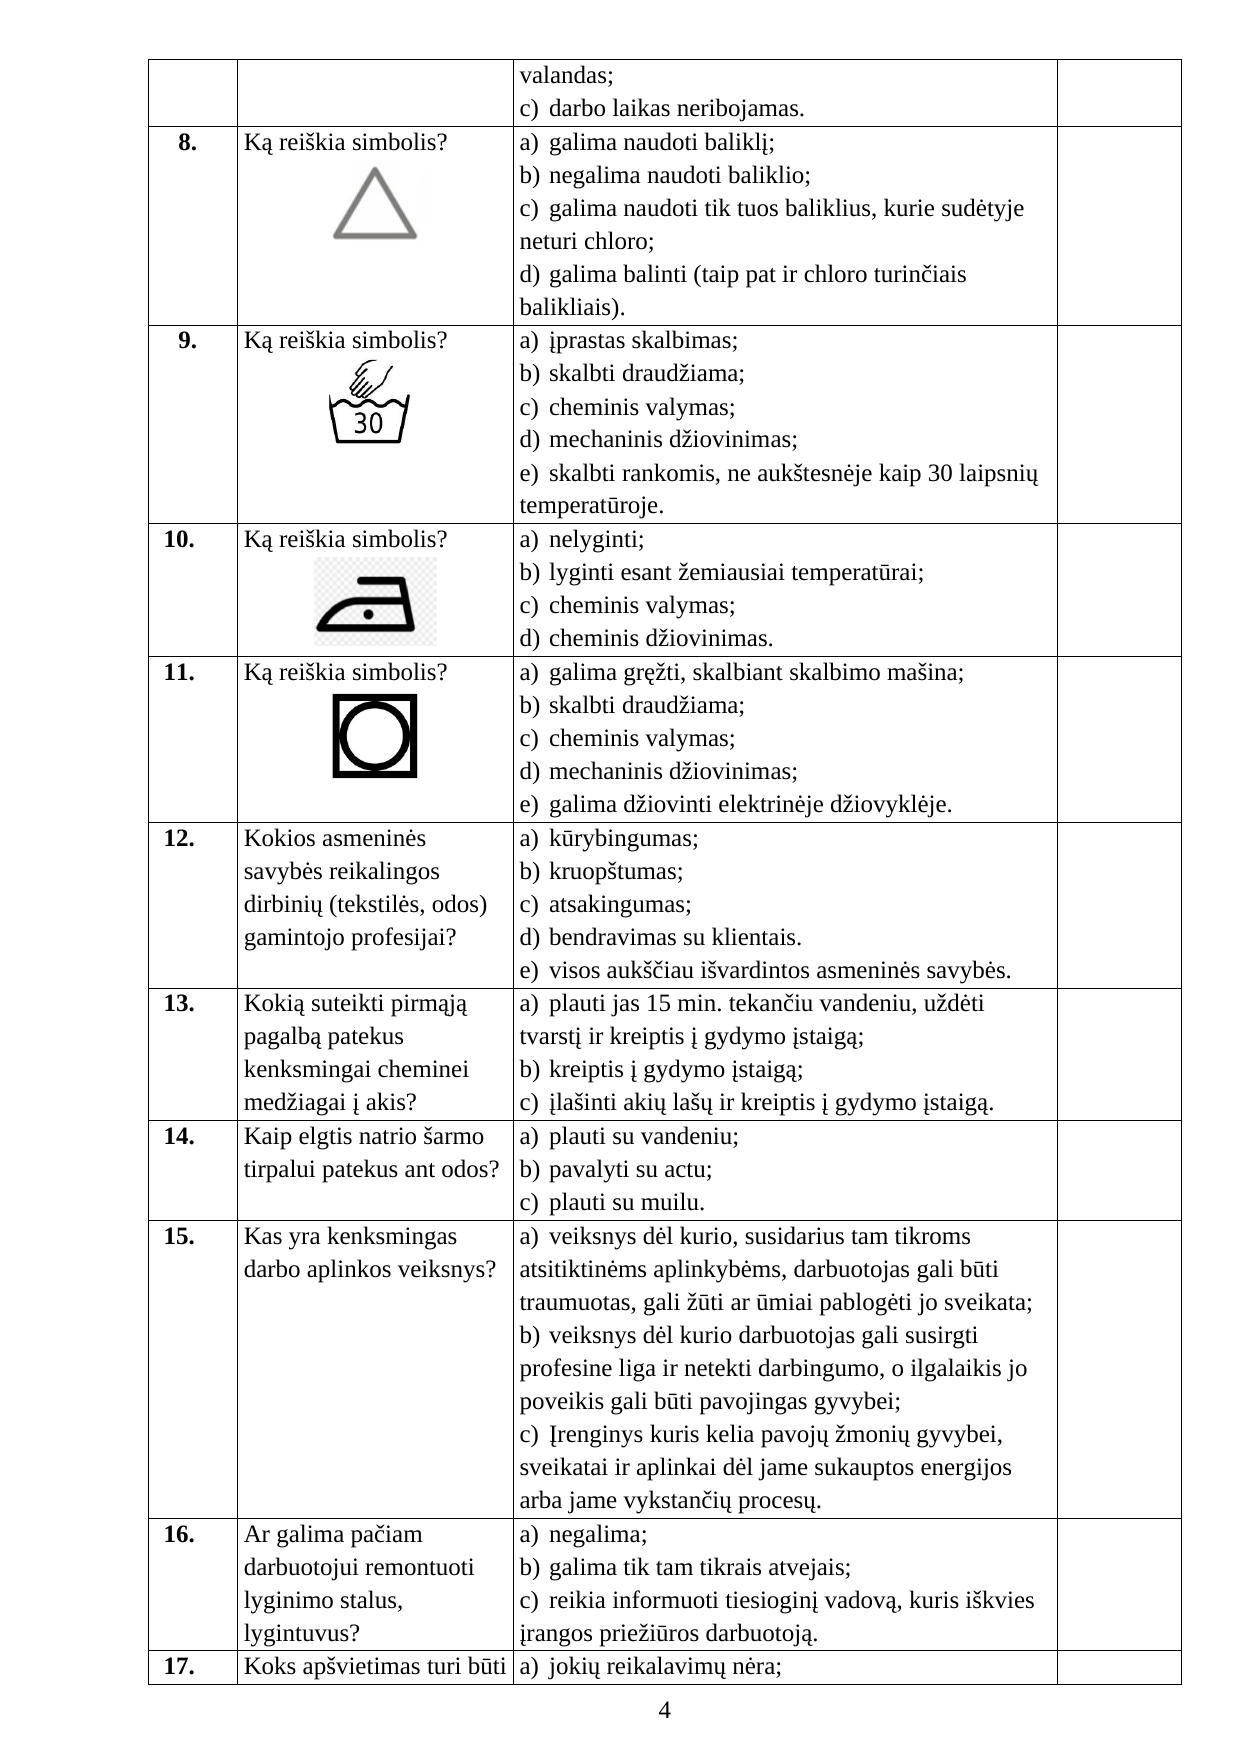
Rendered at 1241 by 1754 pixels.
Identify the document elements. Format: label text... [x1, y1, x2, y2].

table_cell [514, 1651, 1057, 1684]
table_cell [1058, 1221, 1181, 1518]
table_cell Kaip elgtis natrio šarmo tirpalui patekus ant odos? [238, 1121, 513, 1220]
table_cell [1058, 1651, 1181, 1684]
table_cell Ką reiškia simbolis? [238, 524, 513, 656]
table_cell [238, 1651, 513, 1684]
picture [314, 557, 437, 646]
table_cell Kas yra kenksmingas darbo aplinkos veiksnys? [238, 1221, 513, 1518]
table_cell [1058, 524, 1181, 656]
table_cell [149, 989, 237, 1120]
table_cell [514, 60, 1057, 126]
table_cell [1058, 823, 1181, 987]
table_cell [1058, 657, 1181, 822]
table_cell Kokios asmeninės savybės reikalingos dirbinių (tekstilės, odos) gamintojo profesijai? [238, 823, 513, 987]
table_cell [238, 60, 513, 126]
table_cell negalima; galima tik tam tikrais atvejais; reikia informuoti tiesioginį vadovą, kuris iškvies įrangos priežiūros darbuotoją. [514, 1519, 1057, 1650]
table_cell veiksnys dėl kurio, susidarius tam tikroms atsitiktinėms aplinkybėms, darbuotojas gali būti traumuotas, gali žūti ar ūmiai pablogėti jo sveikata; veiksnys dėl kurio darbuotojas gali susirgti profesine liga ir netekti darbingumo, o ilgalaikis jo poveikis gali būti pavojingas gyvybei; Įrenginys kuris kelia pavojų žmonių gyvybei, sveikatai ir aplinkai dėl jame sukauptos energijos arba jame vykstančių procesų. [514, 1221, 1057, 1518]
table_cell [1058, 989, 1181, 1120]
table_cell plauti su vandeniu; pavalyti su actu; plauti su muilu. [514, 1121, 1057, 1220]
table_cell [149, 657, 237, 822]
table_cell [149, 1519, 237, 1650]
table_cell [149, 60, 237, 126]
table_cell [149, 1121, 237, 1220]
table_cell [149, 127, 237, 324]
table_cell [1058, 326, 1181, 523]
table_cell Ką reiškia simbolis? [238, 127, 513, 324]
table_cell nelyginti; lyginti esant žemiausiai temperatūrai; cheminis valymas; cheminis džiovinimas. [514, 524, 1057, 656]
table_cell galima gręžti, skalbiant skalbimo mašina; skalbti draudžiama; cheminis valymas; mechaninis džiovinimas; galima džiovinti elektrinėje džiovyklėje. [514, 657, 1057, 822]
table_cell [149, 1651, 237, 1684]
table_cell [1058, 1121, 1181, 1220]
table_cell [149, 823, 237, 987]
table_cell galima naudoti baliklį; negalima naudoti baliklio; galima naudoti tik tuos baliklius, kurie sudėtyje neturi chloro; galima balinti (taip pat ir chloro turinčiais balikliais). [514, 127, 1057, 324]
picture [320, 159, 431, 249]
table_cell įprastas skalbimas; skalbti draudžiama; cheminis valymas; mechaninis džiovinimas; skalbti rankomis, ne aukštesnėje kaip 30 laipsnių temperatūroje. [514, 326, 1057, 523]
table_cell Ką reiškia simbolis? [238, 326, 513, 523]
table_cell kūrybingumas; kruopštumas; atsakingumas; bendravimas su klientais. visos aukščiau išvardintos asmeninės savybės. [514, 823, 1057, 987]
table_cell [149, 326, 237, 523]
picture [319, 358, 432, 447]
table_cell Ar galima pačiam darbuotojui remontuoti lyginimo stalus, lygintuvus? [238, 1519, 513, 1650]
table_cell [1058, 127, 1181, 324]
table_cell plauti jas 15 min. tekančiu vandeniu, uždėti tvarstį ir kreiptis į gydymo įstaigą; kreiptis į gydymo įstaigą; įlašinti akių lašų ir kreiptis į gydymo įstaigą. [514, 989, 1057, 1120]
table_cell Kokią suteikti pirmąją pagalbą patekus kenksmingai cheminei medžiagai į akis? [238, 989, 513, 1120]
picture [307, 690, 444, 783]
table_cell [149, 1221, 237, 1518]
table_cell Ką reiškia simbolis? [238, 657, 513, 822]
table_cell [1058, 60, 1181, 126]
table_cell [149, 524, 237, 656]
table_cell [1058, 1519, 1181, 1650]
